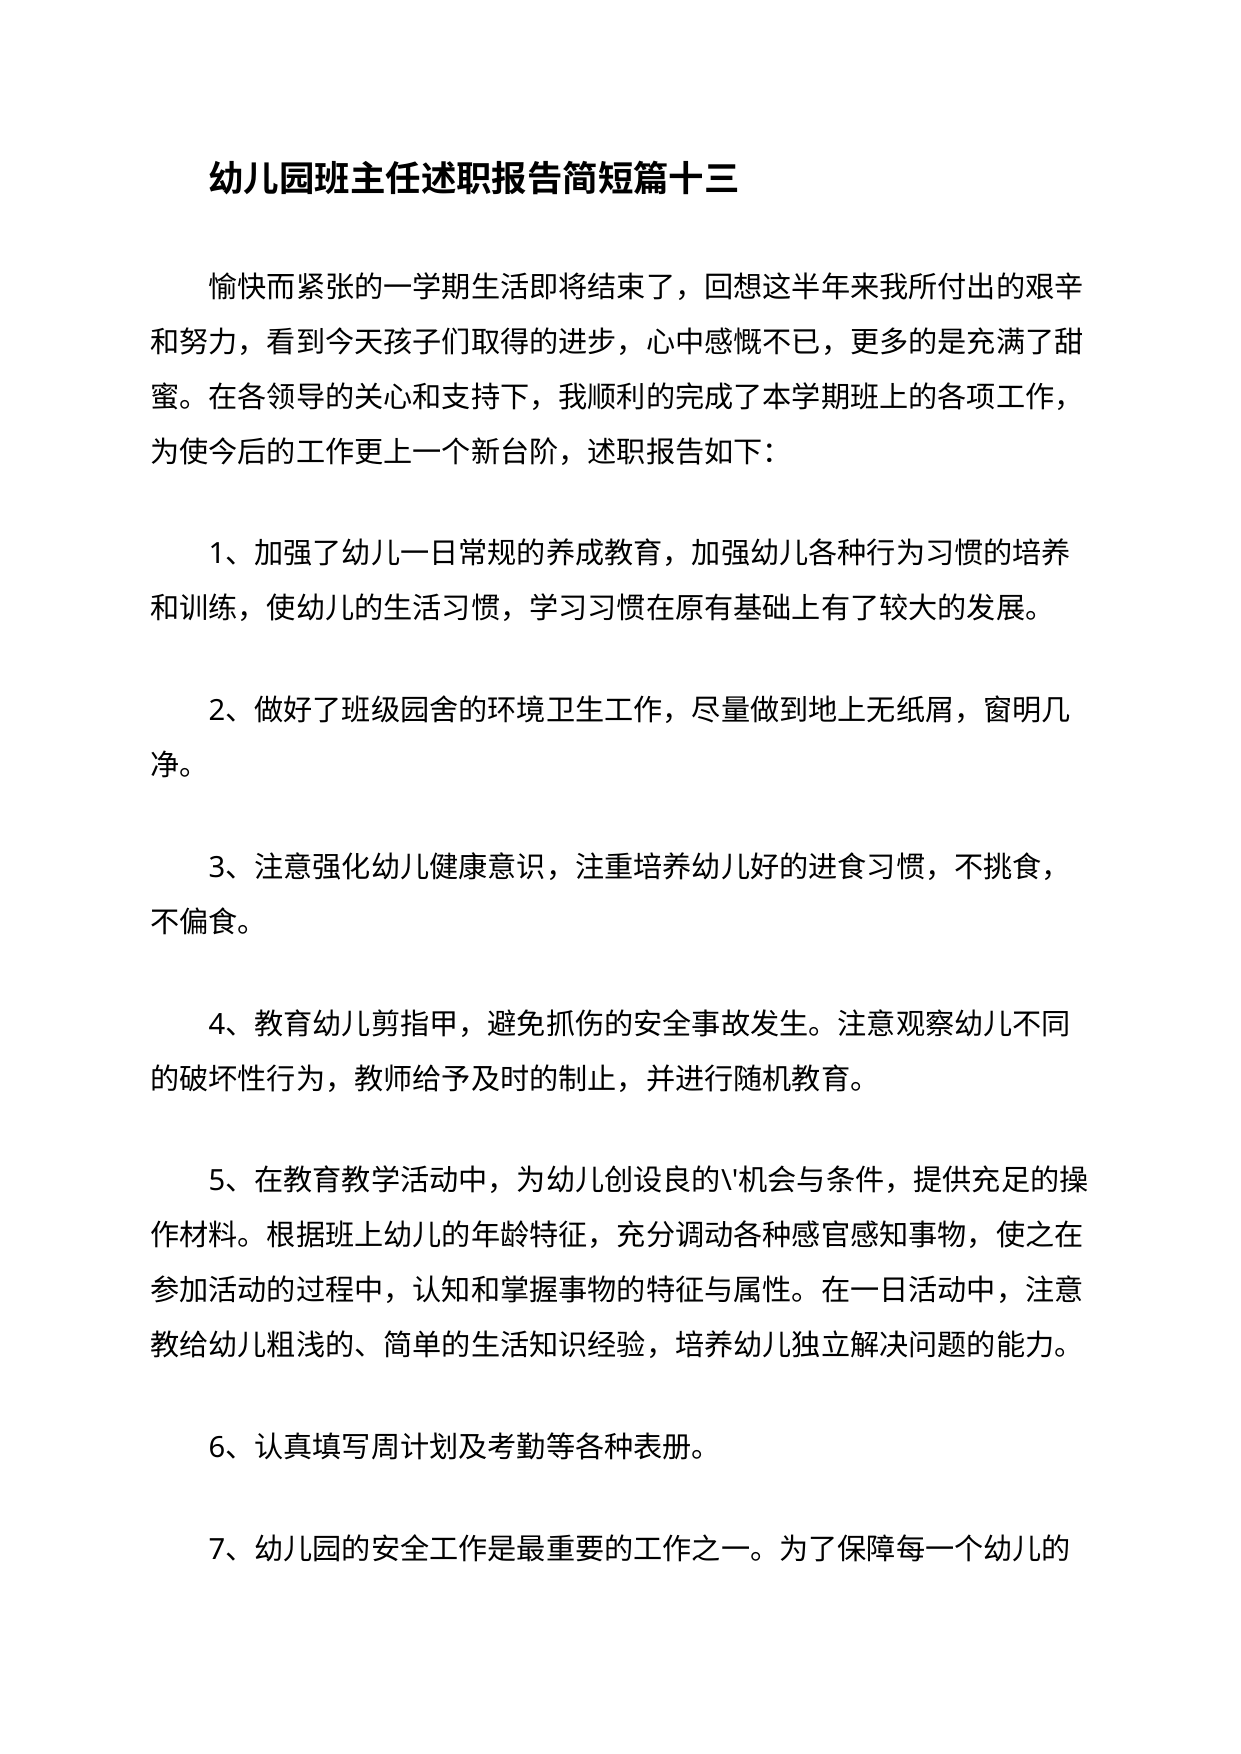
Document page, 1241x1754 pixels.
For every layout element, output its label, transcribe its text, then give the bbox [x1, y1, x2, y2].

text 6、认真填写周计划及考勤等各种表册。 [150, 1423, 1090, 1466]
text 4、教育幼儿剪指甲，避免抓伤的安全事故发生。注意观察幼儿不同的破坏性行为，教师给予及时的制止，并进行随机教育。 [150, 1000, 1090, 1097]
text 5、在教育教学活动中，为幼儿创设良的\'机会与条件，提供充足的操作材料。根据班上幼儿的年龄特征，充分调动各种感官感知事物，使之在参加活动的过程中，认知和掌握事物的特征与属性。在一日活动中，注意教给幼儿粗浅的、简单的生活知识经验，培养幼儿独立解决问题的能力。 [150, 1157, 1090, 1364]
text 2、做好了班级园舍的环境卫生工作，尽量做到地上无纸屑，窗明几净。 [150, 687, 1090, 784]
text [150, 1526, 1090, 1568]
text 3、注意强化幼儿健康意识，注重培养幼儿好的进食习惯，不挑食，不偏食。 [150, 843, 1090, 941]
text 愉快而紧张的一学期生活即将结束了，回想这半年来我所付出的艰辛和努力，看到今天孩子们取得的进步，心中感慨不已，更多的是充满了甜蜜。在各领导的关心和支持下，我顺利的完成了本学期班上的各项工作，为使今后的工作更上一个新台阶，述职报告如下： [150, 263, 1090, 470]
text 1、加强了幼儿一日常规的养成教育，加强幼儿各种行为习惯的培养和训练，使幼儿的生活习惯，学习习惯在原有基础上有了较大的发展。 [150, 530, 1090, 627]
text 幼儿园班主任述职报告简短篇十三 [150, 150, 1090, 201]
